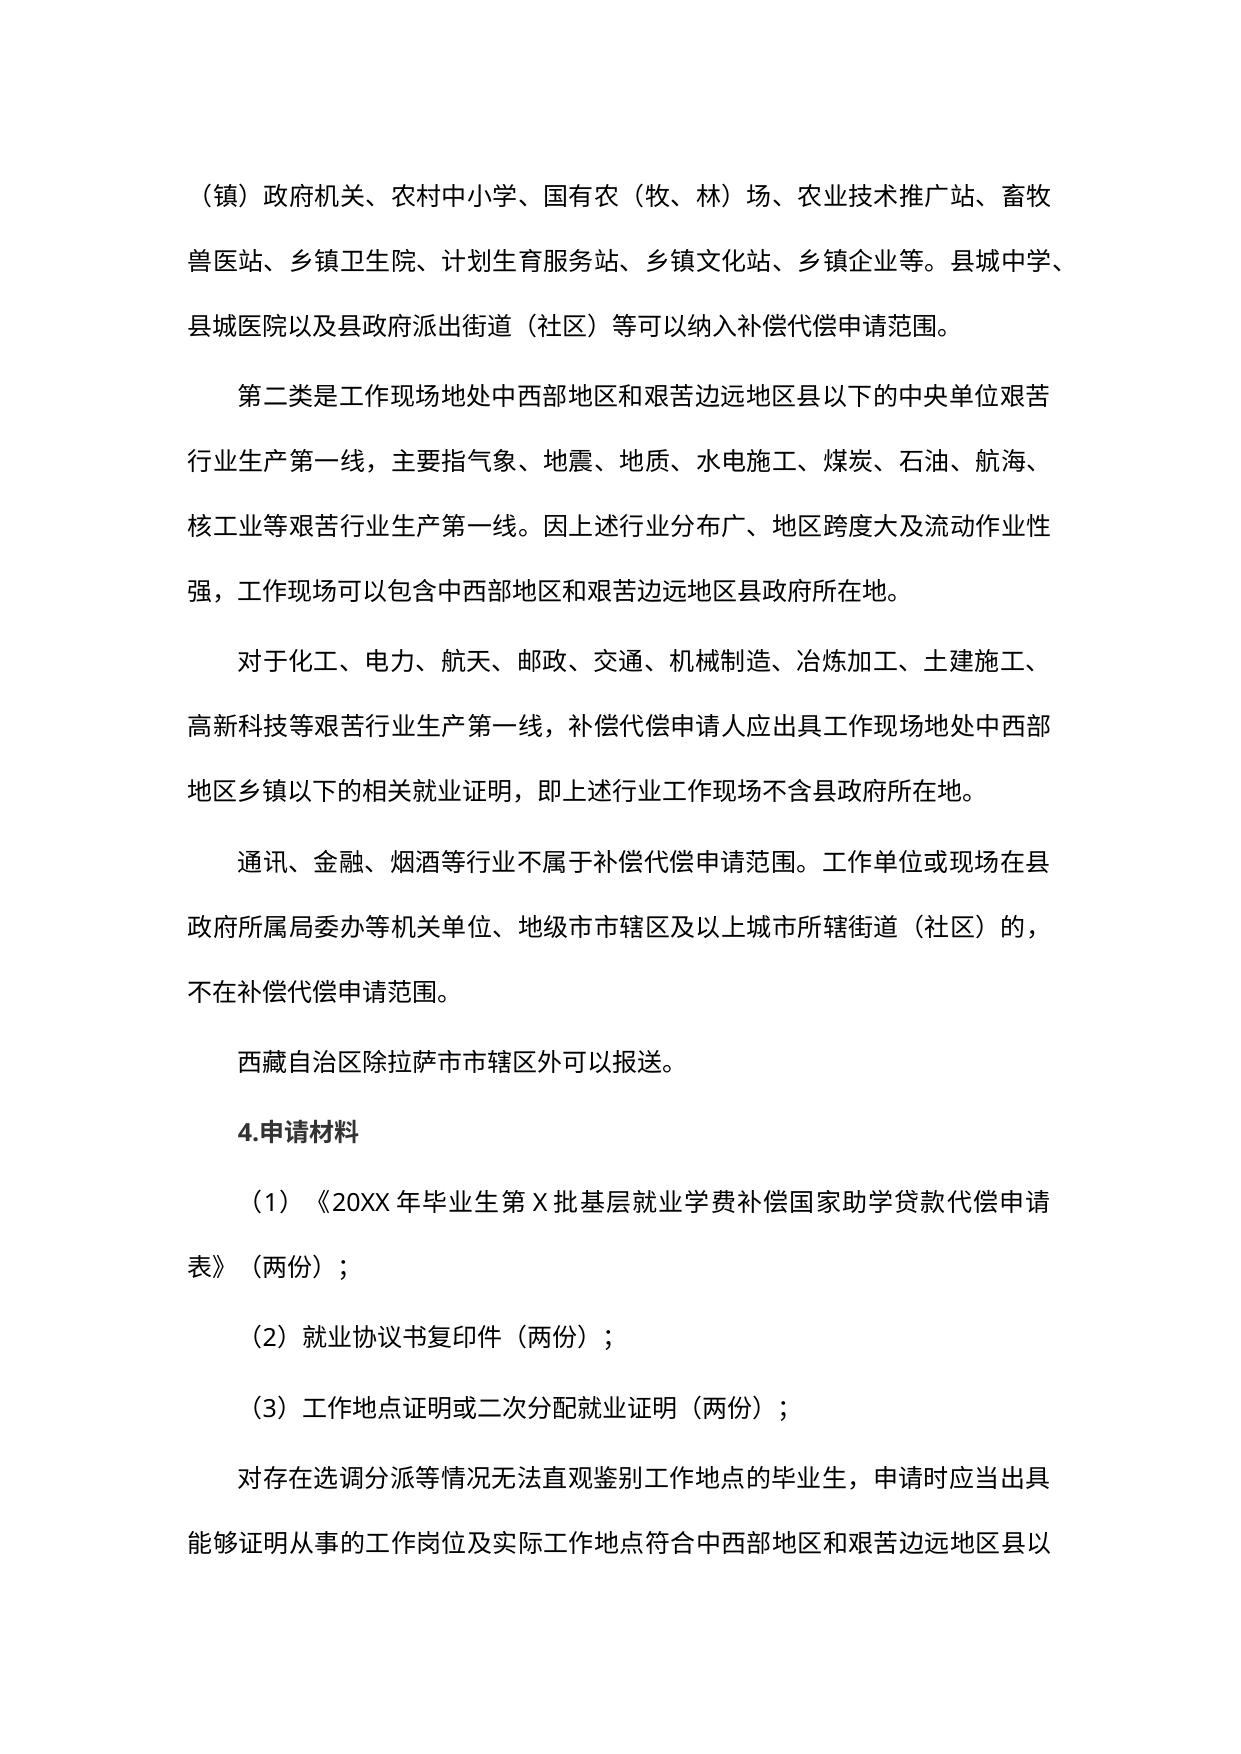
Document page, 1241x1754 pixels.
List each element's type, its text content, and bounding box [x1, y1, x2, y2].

text 对于化工、电力、航天、邮政、交通、机械制造、冶炼加工、土建施工、高新科技等艰苦行业生产第一线，补偿代偿申请人应出具工作现场地处中西部地区乡镇以下的相关就业证明，即上述行业工作现场不含县政府所在地。 [187, 627, 1053, 822]
list 申请材料 [187, 1098, 1053, 1163]
text 第二类是工作现场地处中西部地区和艰苦边远地区县以下的中央单位艰苦行业生产第一线，主要指气象、地震、地质、水电施工、煤炭、石油、航海、核工业等艰苦行业生产第一线。因上述行业分布广、地区跨度大及流动作业性强，工作现场可以包含中西部地区和艰苦边远地区县政府所在地。 [187, 362, 1053, 622]
text （1）《20XX年毕业生第X批基层就业学费补偿国家助学贷款代偿申请表》（两份）； [187, 1168, 1053, 1298]
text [187, 162, 1053, 357]
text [187, 1444, 1053, 1574]
text （2）就业协议书复印件（两份）； [187, 1303, 1053, 1368]
text 西藏自治区除拉萨市市辖区外可以报送。 [187, 1028, 1053, 1093]
text （3）工作地点证明或二次分配就业证明（两份）； [187, 1374, 1053, 1439]
text 通讯、金融、烟酒等行业不属于补偿代偿申请范围。工作单位或现场在县政府所属局委办等机关单位、地级市市辖区及以上城市所辖街道（社区）的，不在补偿代偿申请范围。 [187, 828, 1053, 1023]
